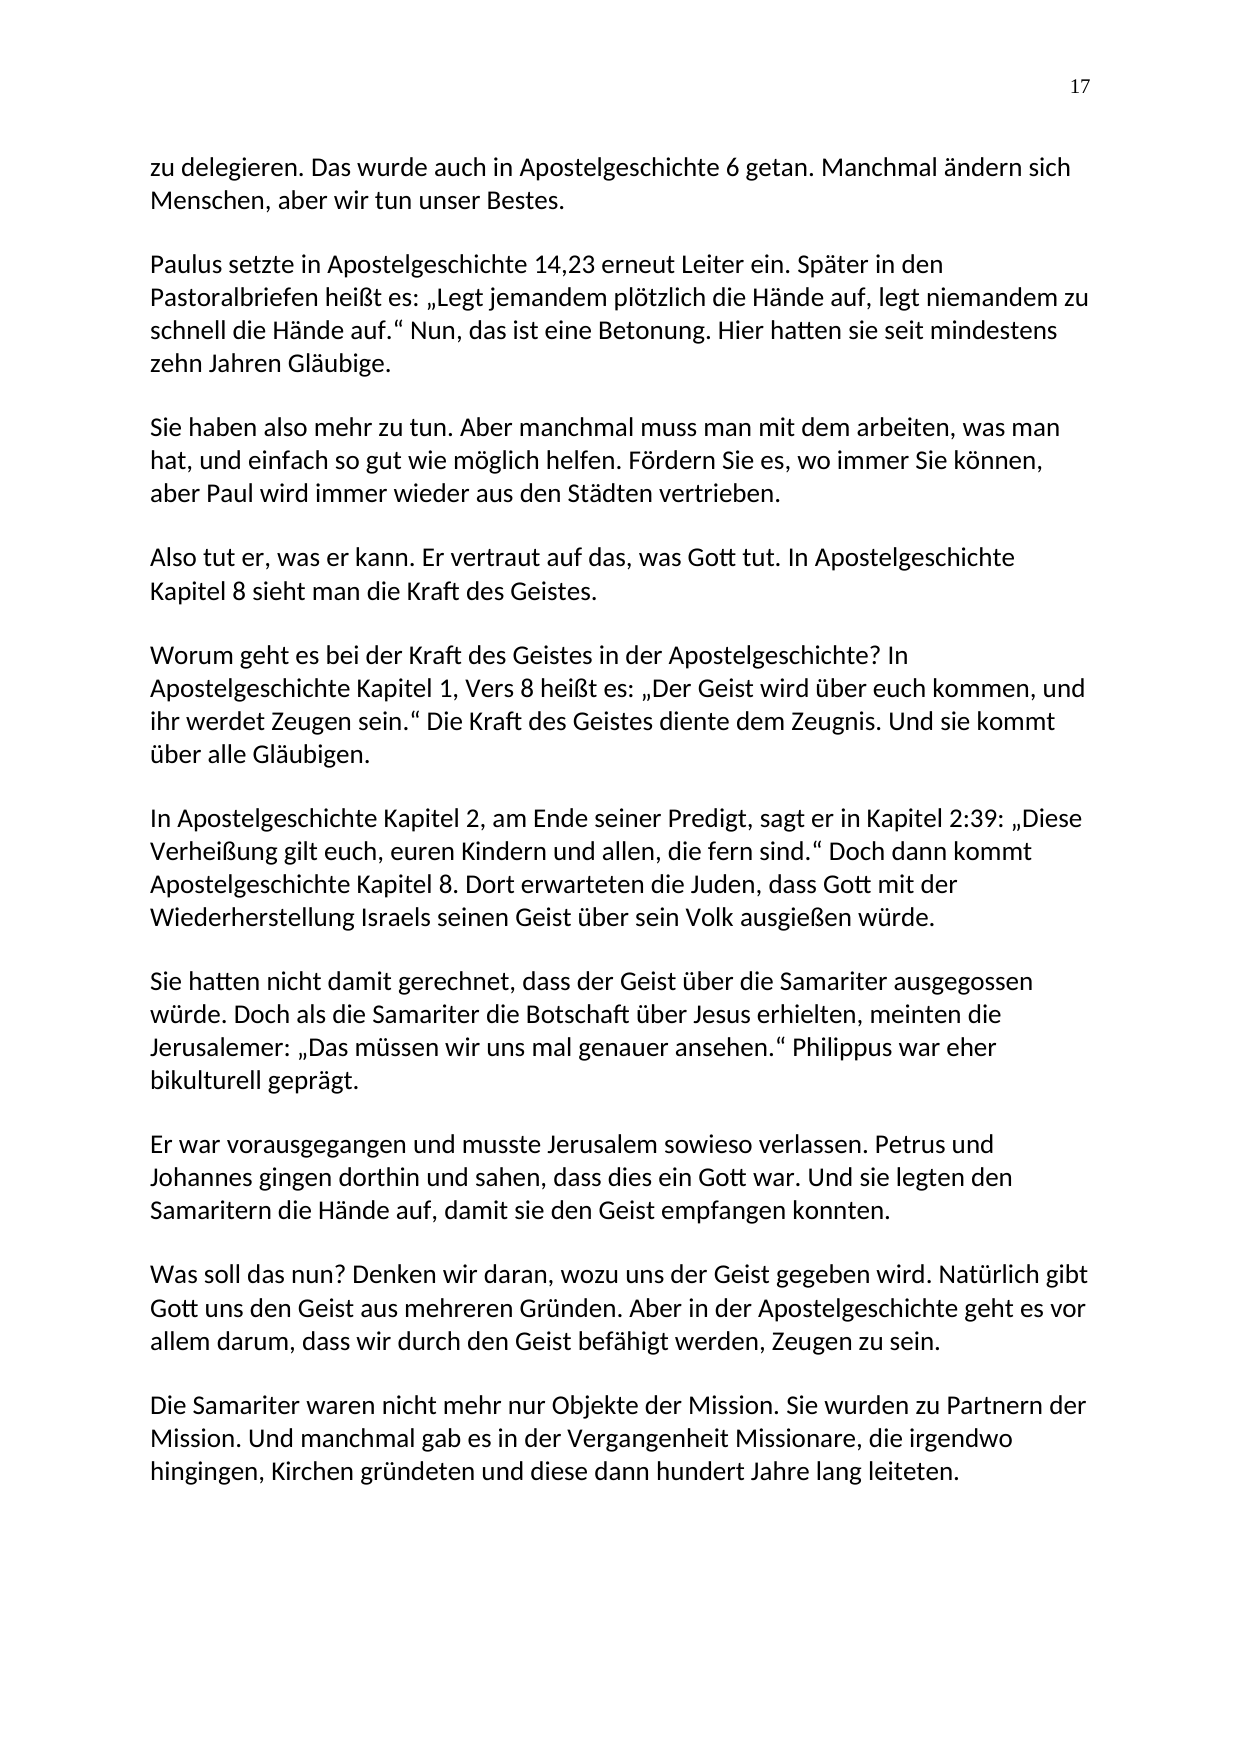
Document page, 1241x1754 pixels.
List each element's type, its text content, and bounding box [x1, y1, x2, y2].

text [150, 150, 1090, 216]
text Die Samariter waren nicht mehr nur Objekte der Mission. Sie wurden zu Partnern der Mission. Und manchmal gab es in der Vergangenheit Missionare, die irgendwo hingingen, Kirchen gründeten und diese dann hundert Jahre lang leiteten. [150, 1388, 1090, 1487]
text In Apostelgeschichte Kapitel 2, am Ende seiner Predigt, sagt er in Kapitel 2:39: „Diese Verheißung gilt euch, euren Kindern und allen, die fern sind.“ Doch dann kommt Apostelgeschichte Kapitel 8. Dort erwarteten die Juden, dass Gott mit der Wiederherstellung Israels seinen Geist über sein Volk ausgießen würde. [150, 801, 1090, 933]
text Paulus setzte in Apostelgeschichte 14,23 erneut Leiter ein. Später in den Pastoralbriefen heißt es: „Legt jemandem plötzlich die Hände auf, legt niemandem zu schnell die Hände auf.“ Nun, das ist eine Betonung. Hier hatten sie seit mindestens zehn Jahren Gläubige. [150, 247, 1090, 379]
text Sie haben also mehr zu tun. Aber manchmal muss man mit dem arbeiten, was man hat, und einfach so gut wie möglich helfen. Fördern Sie es, wo immer Sie können, aber Paul wird immer wieder aus den Städten vertrieben. [150, 410, 1090, 509]
text Was soll das nun? Denken wir daran, wozu uns der Geist gegeben wird. Natürlich gibt Gott uns den Geist aus mehreren Gründen. Aber in der Apostelgeschichte geht es vor allem darum, dass wir durch den Geist befähigt werden, Zeugen zu sein. [150, 1258, 1090, 1357]
text Also tut er, was er kann. Er vertraut auf das, was Gott tut. In Apostelgeschichte Kapitel 8 sieht man die Kraft des Geistes. [150, 541, 1090, 607]
text Sie hatten nicht damit gerechnet, dass der Geist über die Samariter ausgegossen würde. Doch als die Samariter die Botschaft über Jesus erhielten, meinten die Jerusalemer: „Das müssen wir uns mal genauer ansehen.“ Philippus war eher bikulturell geprägt. [150, 964, 1090, 1096]
text Worum geht es bei der Kraft des Geistes in der Apostelgeschichte? In Apostelgeschichte Kapitel 1, Vers 8 heißt es: „Der Geist wird über euch kommen, und ihr werdet Zeugen sein.“ Die Kraft des Geistes diente dem Zeugnis. Und sie kommt über alle Gläubigen. [150, 638, 1090, 770]
text Er war vorausgegangen und musste Jerusalem sowieso verlassen. Petrus und Johannes gingen dorthin und sahen, dass dies ein Gott war. Und sie legten den Samaritern die Hände auf, damit sie den Geist empfangen konnten. [150, 1127, 1090, 1227]
